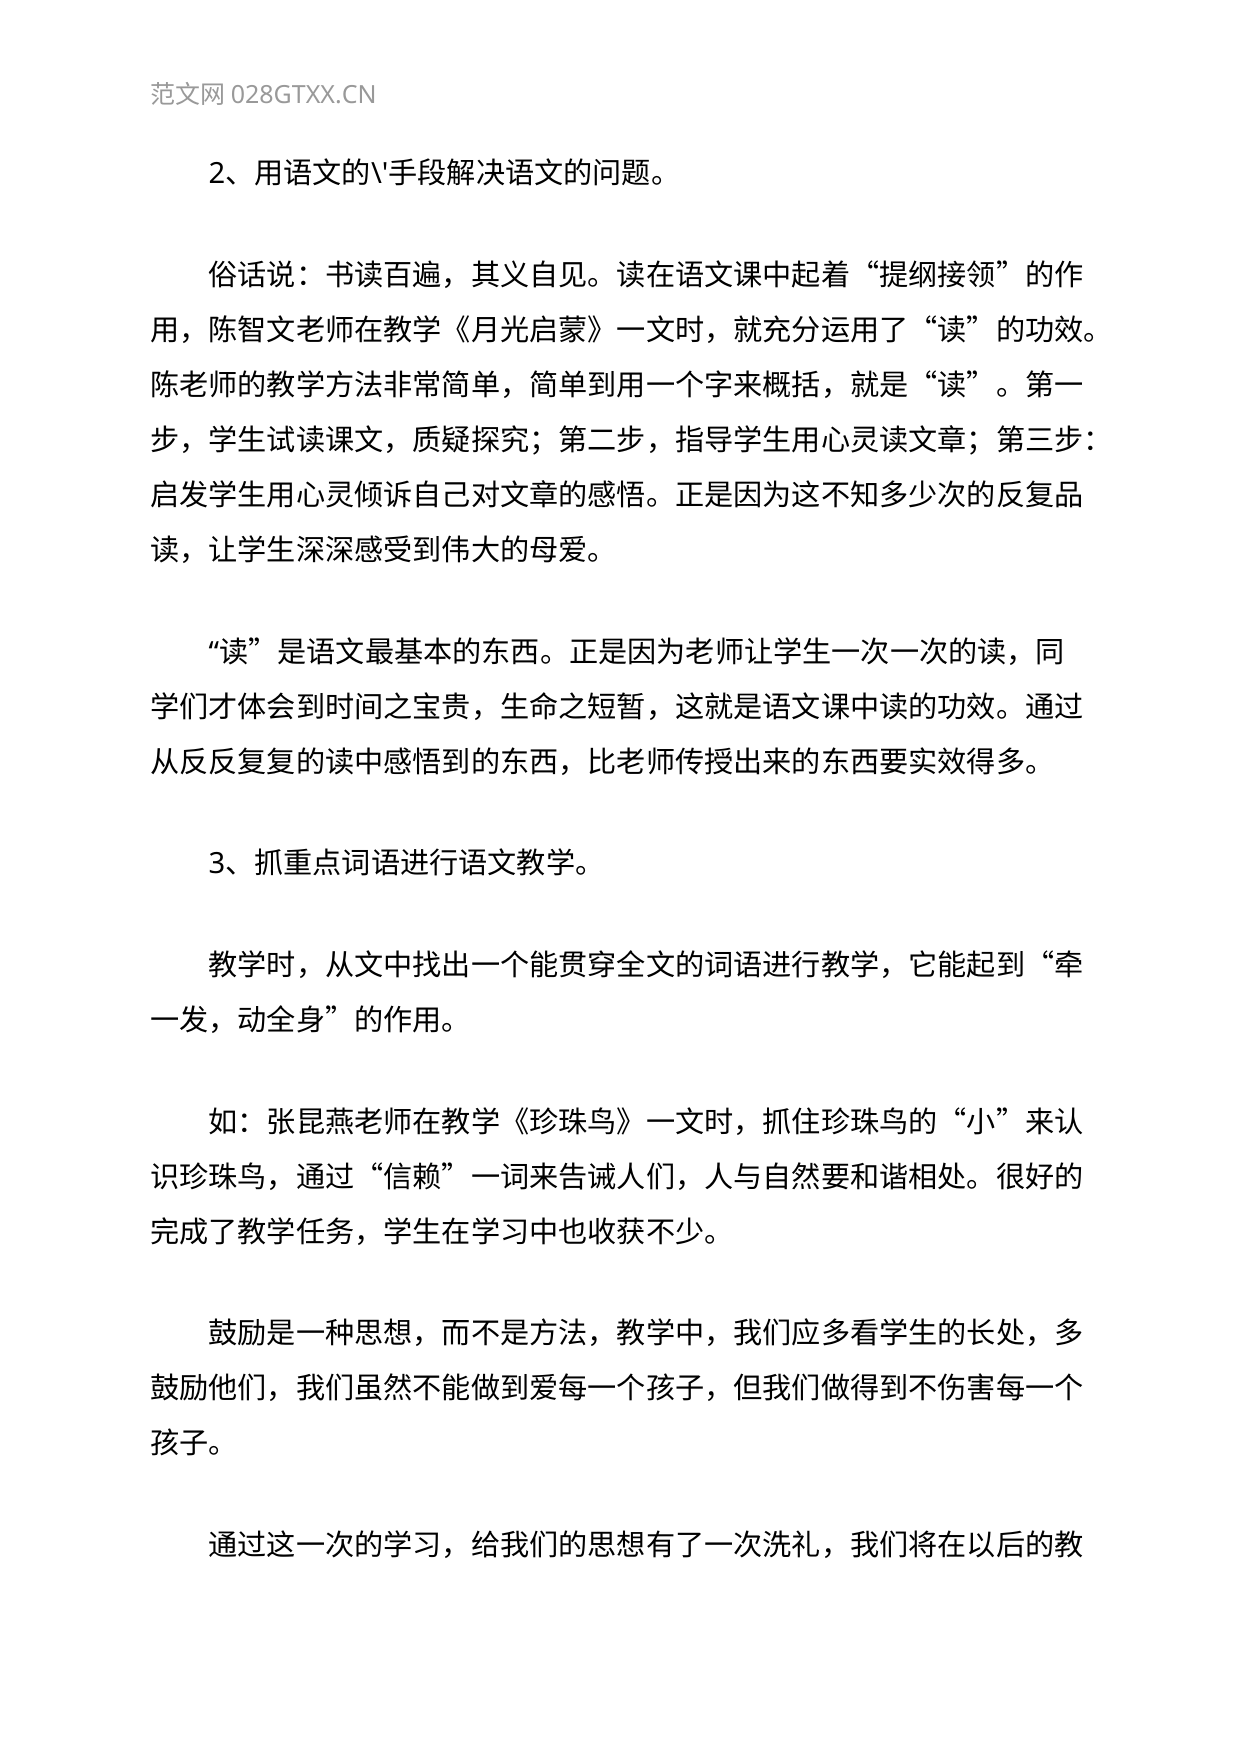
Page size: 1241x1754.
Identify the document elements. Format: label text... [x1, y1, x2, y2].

text “读”是语文最基本的东西。正是因为老师让学生一次一次的读，同学们才体会到时间之宝贵，生命之短暂，这就是语文课中读的功效。通过从反反复复的读中感悟到的东西，比老师传授出来的东西要实效得多。 [150, 628, 1090, 780]
text 俗话说：书读百遍，其义自见。读在语文课中起着“提纲接领”的作用，陈智文老师在教学《月光启蒙》一文时，就充分运用了“读”的功效。陈老师的教学方法非常简单，简单到用一个字来概括，就是“读”。第一步，学生试读课文，质疑探究；第二步，指导学生用心灵读文章；第三步：启发学生用心灵倾诉自己对文章的感悟。正是因为这不知多少次的反复品读，让学生深深感受到伟大的母爱。 [150, 252, 1090, 569]
text 鼓励是一种思想，而不是方法，教学中，我们应多看学生的长处，多鼓励他们，我们虽然不能做到爱每一个孩子，但我们做得到不伤害每一个孩子。 [150, 1310, 1090, 1462]
text 3、抓重点词语进行语文教学。 [150, 840, 1090, 882]
text 如：张昆燕老师在教学《珍珠鸟》一文时，抓住珍珠鸟的“小”来认识珍珠鸟，通过“信赖”一词来告诫人们，人与自然要和谐相处。很好的完成了教学任务，学生在学习中也收获不少。 [150, 1098, 1090, 1251]
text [150, 1522, 1090, 1564]
text 2、用语文的\'手段解决语文的问题。 [150, 150, 1090, 192]
text 教学时，从文中找出一个能贯穿全文的词语进行教学，它能起到“牵一发，动全身”的作用。 [150, 942, 1090, 1039]
